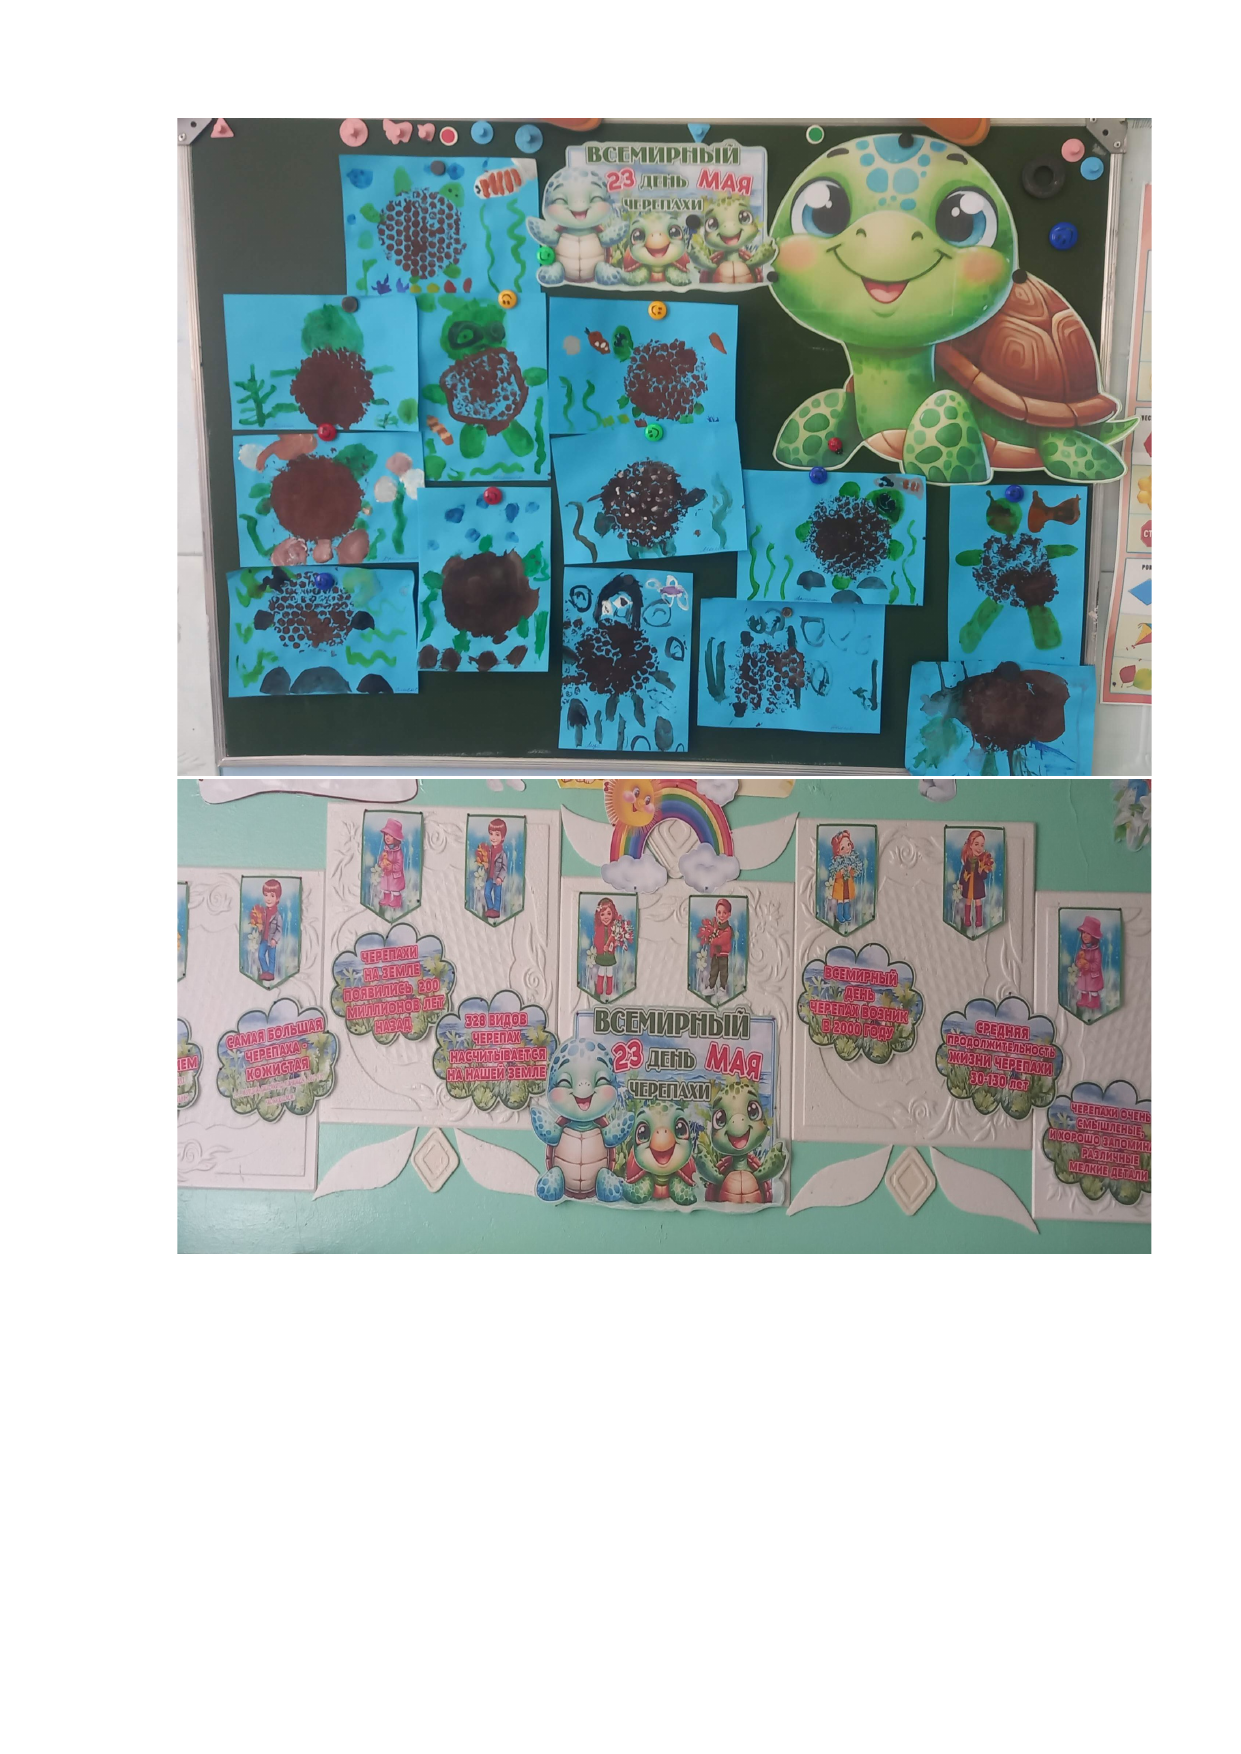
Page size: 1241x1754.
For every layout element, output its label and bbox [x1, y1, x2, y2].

picture [177, 779, 1152, 1254]
picture [177, 118, 1152, 776]
